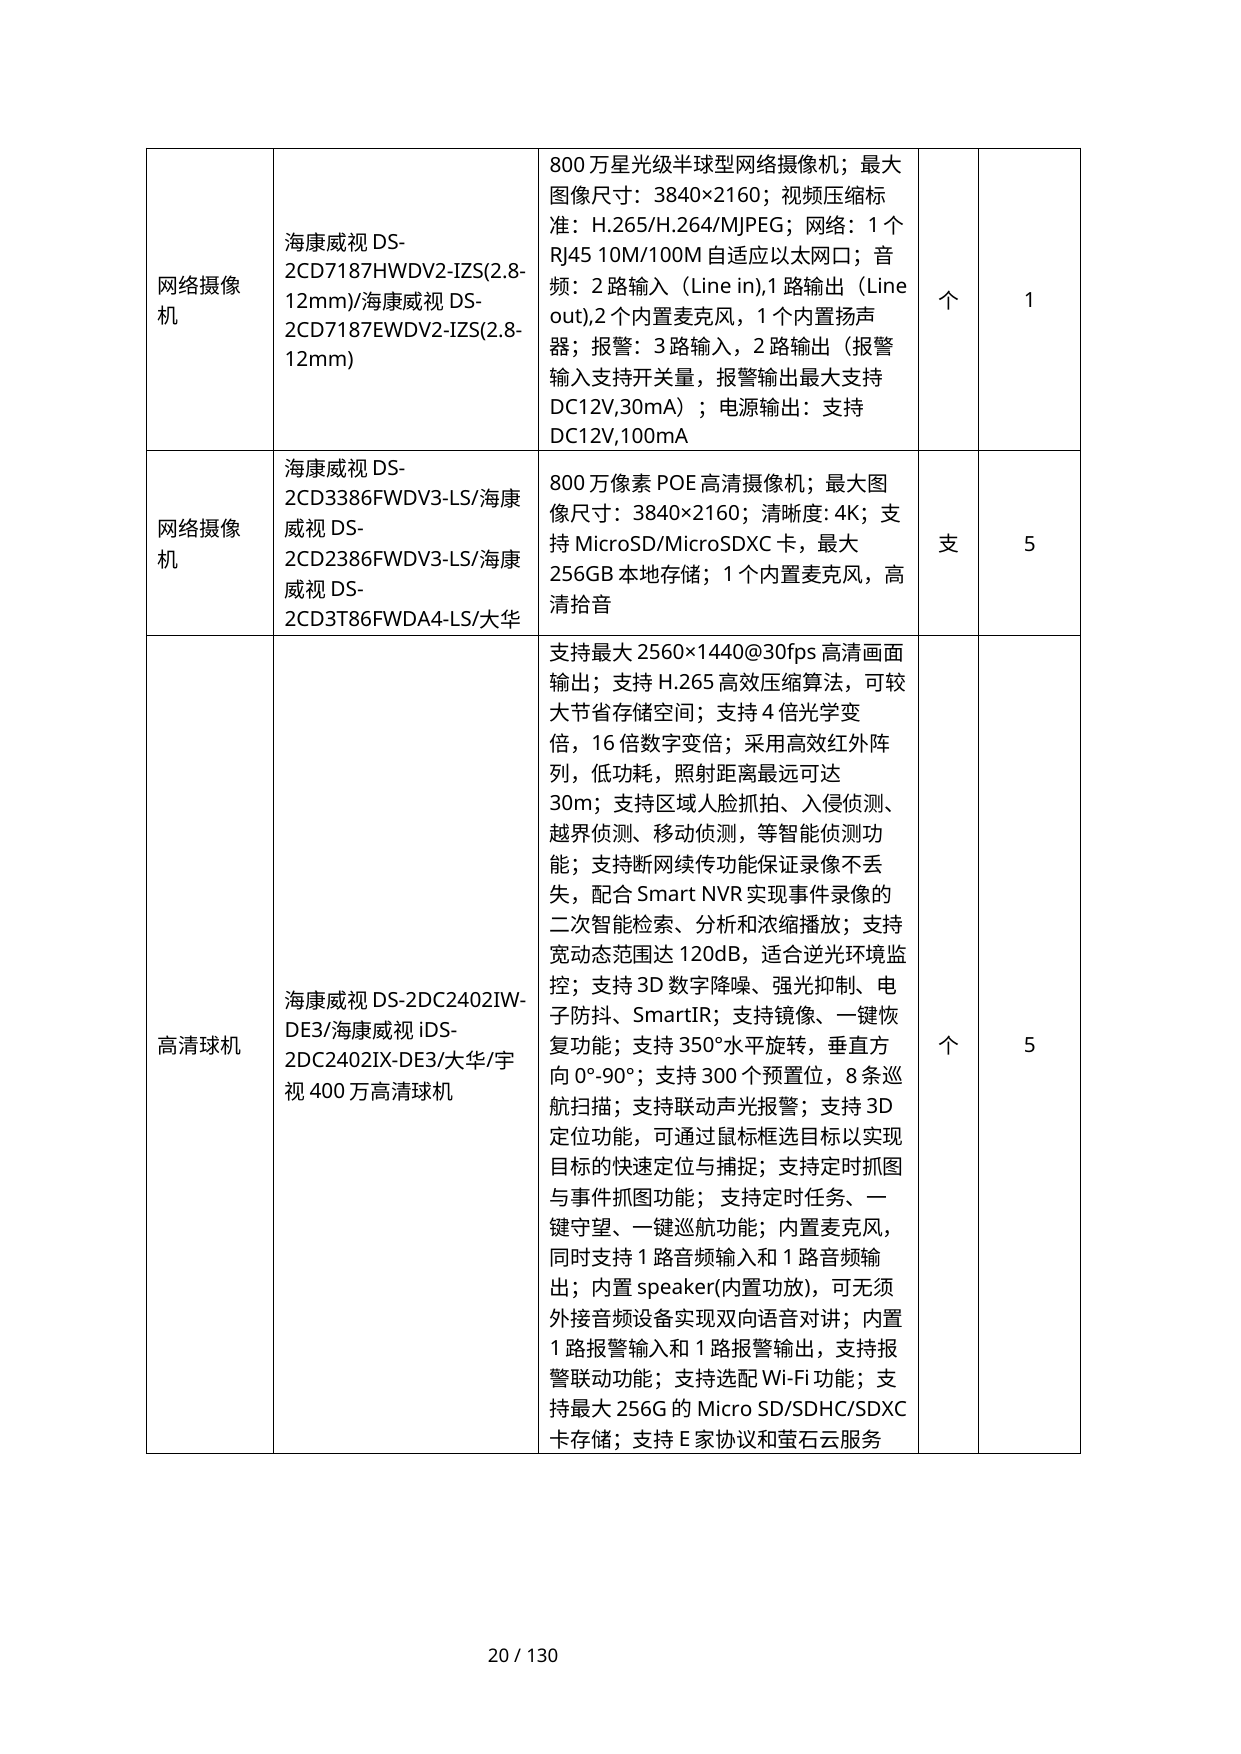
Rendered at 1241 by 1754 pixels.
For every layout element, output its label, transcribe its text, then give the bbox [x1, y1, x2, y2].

table_cell 5 [979, 451, 1080, 635]
table_cell 800万星光级半球型网络摄像机；最大图像尺寸：3840×2160；视频压缩标准：H.265/H.264/MJPEG；网络：1个RJ45 10M/100M自适应以太网口；音频：2路输入（Line in),1路输出（Line out),2个内置麦克风，1个内置扬声器；报警：3路输入，2路输出（报警输入支持开关量，报警输出最大支持DC12V,30mA）；电源输出：支持DC12V,100mA [539, 149, 918, 450]
table_cell 网络摄像机 [147, 451, 273, 635]
table_cell 个 [919, 636, 978, 1453]
table_cell 高清球机 [147, 636, 273, 1453]
table_cell 海康威视DS-2CD3386FWDV3-LS/海康威视DS-2CD2386FWDV3-LS/海康威视DS-2CD3T86FWDA4-LS/大华 [274, 451, 538, 635]
table_cell 800万像素POE高清摄像机；最大图像尺寸：3840×2160；清晰度: 4K；支持MicroSD/MicroSDXC卡，最大256GB本地存储；1个内置麦克风，高清拾音 [539, 451, 918, 635]
table_cell 5 [979, 636, 1080, 1453]
table_cell 支持最大2560×1440@30fps高清画面输出；支持H.265高效压缩算法，可较大节省存储空间；支持4倍光学变倍，16倍数字变倍；采用高效红外阵列，低功耗，照射距离最远可达30m；支持区域人脸抓拍、入侵侦测、越界侦测、移动侦测，等智能侦测功能；支持断网续传功能保证录像不丢失，配合Smart NVR实现事件录像的二次智能检索、分析和浓缩播放；支持宽动态范围达120dB，适合逆光环境监控；支持3D数字降噪、强光抑制、电子防抖、SmartIR；支持镜像、一键恢复功能；支持350°水平旋转，垂直方向0°-90°；支持300个预置位，8条巡航扫描；支持联动声光报警；支持3D定位功能，可通过鼠标框选目标以实现目标的快速定位与捕捉；支持定时抓图与事件抓图功能； 支持定时任务、一键守望、一键巡航功能；内置麦克风，同时支持1路音频输入和1路音频输出；内置speaker(内置功放)，可无须外接音频设备实现双向语音对讲；内置1路报警输入和1路报警输出，支持报警联动功能；支持选配Wi-Fi功能；支持最大256G的 Micro SD/SDHC/SDXC卡存储；支持E家协议和萤石云服务 [539, 636, 918, 1453]
table_cell 海康威视DS-2DC2402IW-DE3/海康威视iDS-2DC2402IX-DE3/大华/宇视400万高清球机 [274, 636, 538, 1453]
table_cell 网络摄像机 [147, 149, 273, 450]
table_cell 个 [919, 149, 978, 450]
table_cell 海康威视DS-2CD7187HWDV2-IZS(2.8-12mm)/海康威视DS-2CD7187EWDV2-IZS(2.8-12mm) [274, 149, 538, 450]
table_cell 1 [979, 149, 1080, 450]
table_cell 支 [919, 451, 978, 635]
